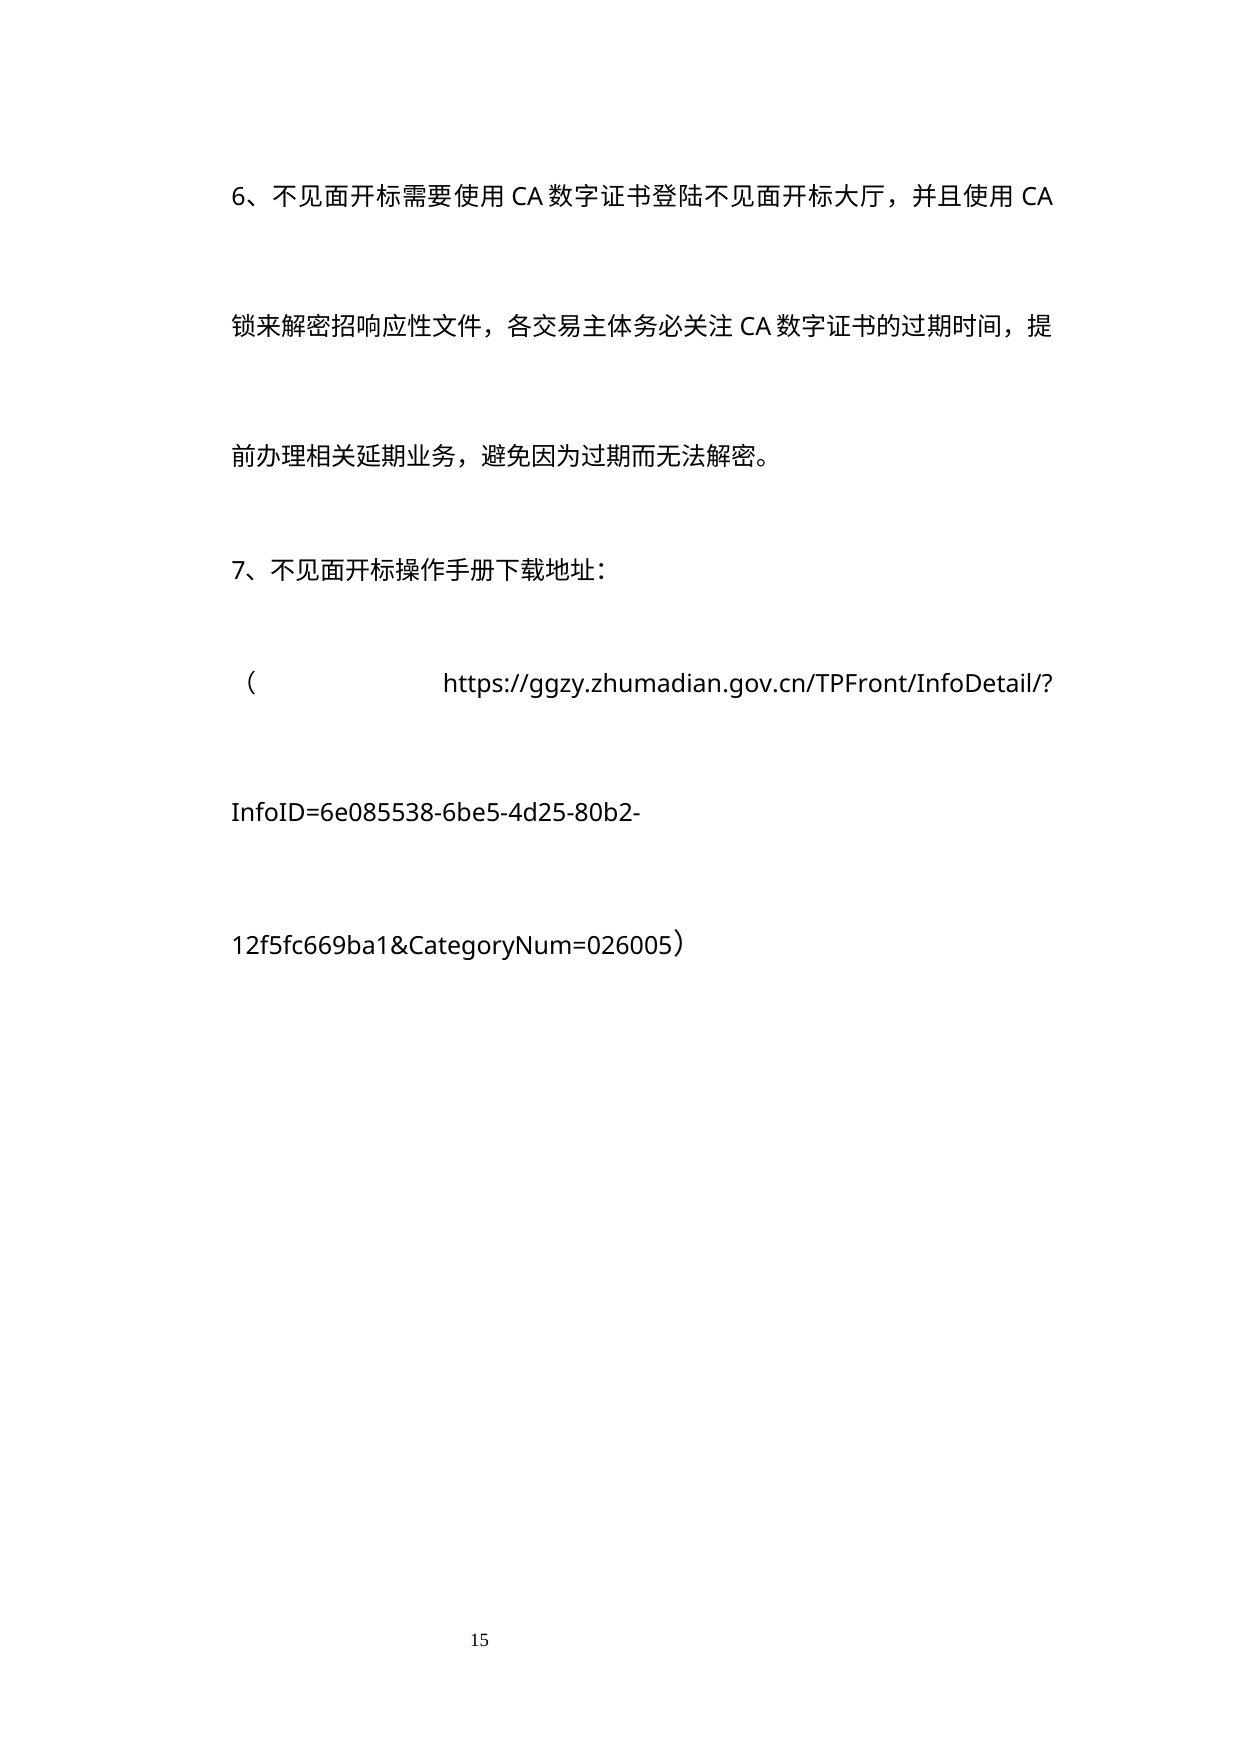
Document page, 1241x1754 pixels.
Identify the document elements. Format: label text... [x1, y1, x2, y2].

text （https://ggzy.zhumadian.gov.cn/TPFront/InfoDetail/?InfoID=6e085538-6be5-4d25-80b2-12f5fc669ba1&CategoryNum=026005） [231, 649, 1053, 974]
text 6、不见面开标需要使用CA数字证书登陆不见面开标大厅，并且使用CA锁来解密招响应性文件，各交易主体务必关注CA数字证书的过期时间，提前办理相关延期业务，避免因为过期而无法解密。 [231, 162, 1053, 487]
text 7、不见面开标操作手册下载地址： [231, 536, 1053, 601]
